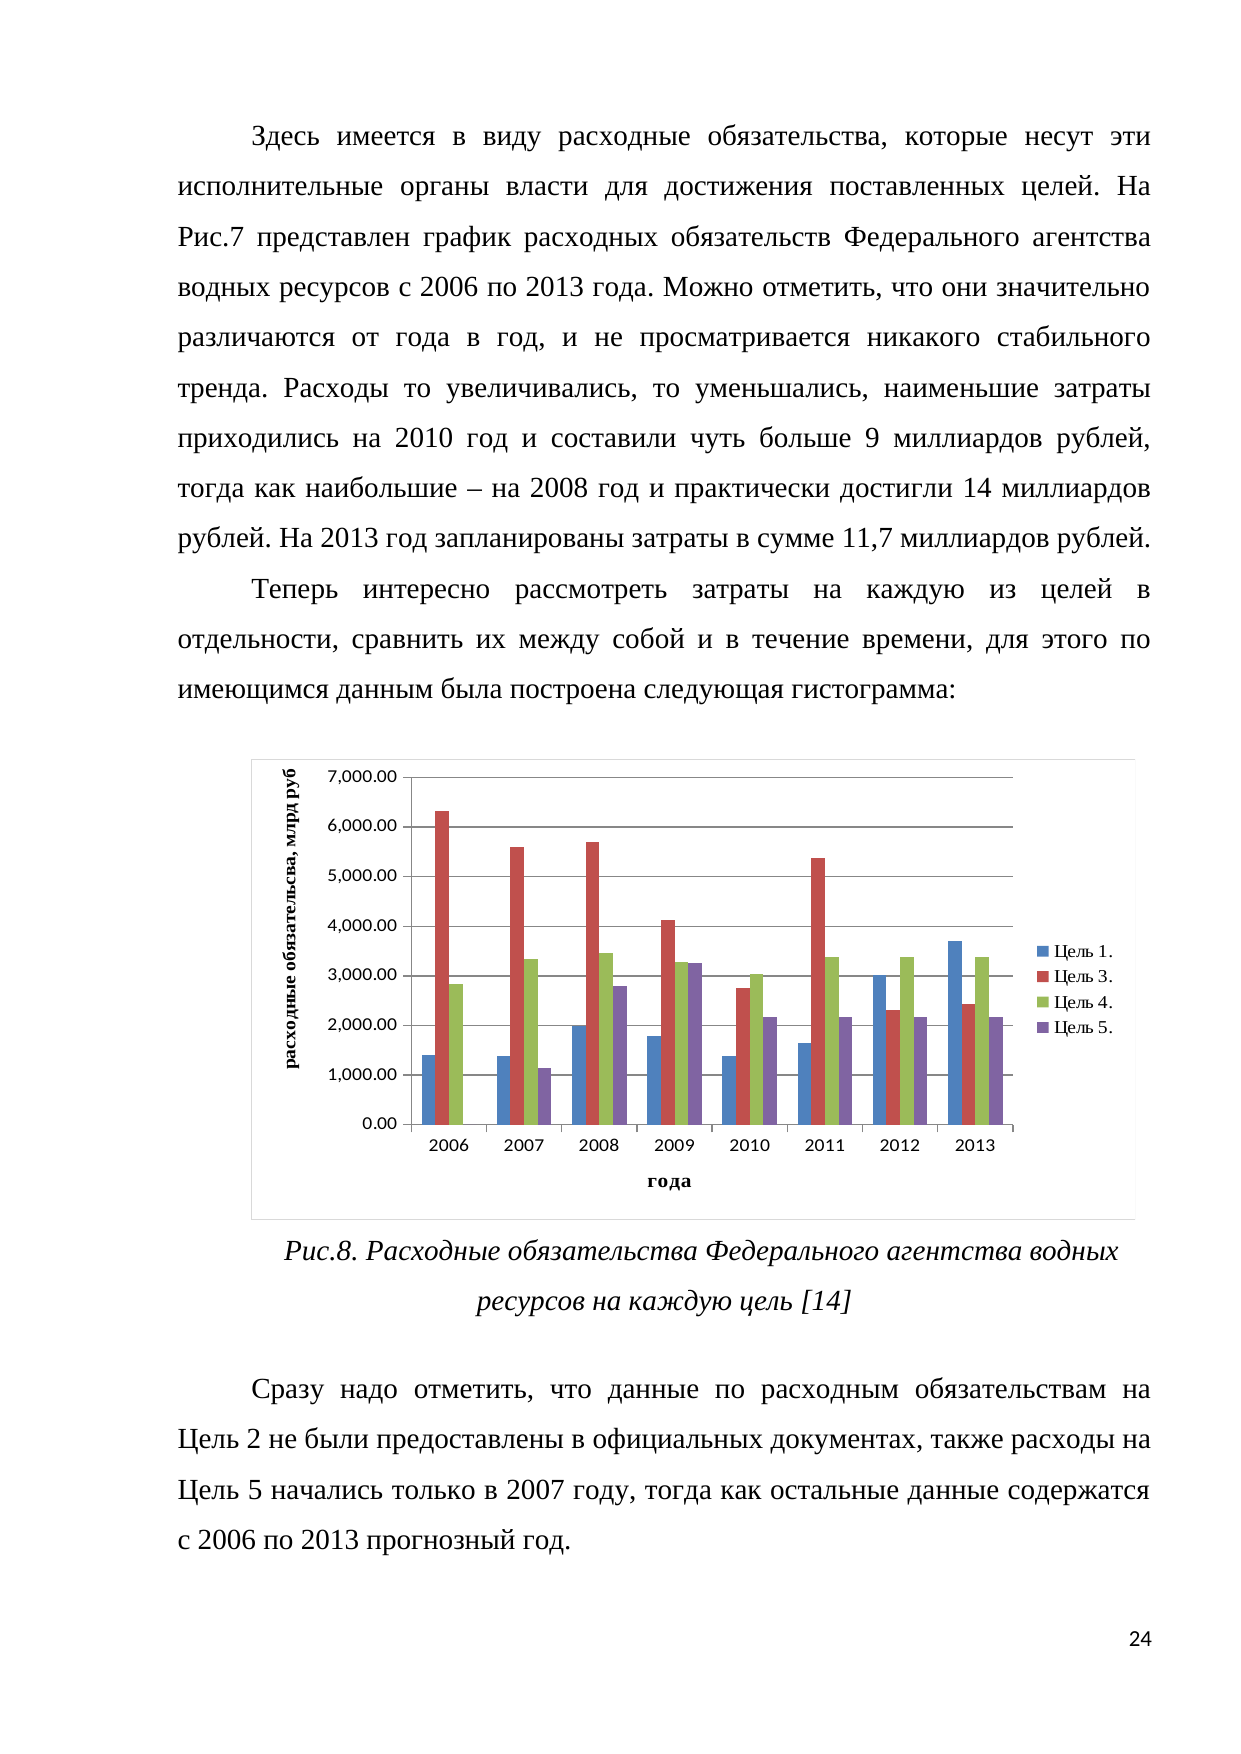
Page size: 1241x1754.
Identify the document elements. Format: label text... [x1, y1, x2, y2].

text Сразу надо отметить, что данные по расходным обязательствам на Цель 2 не были предоставлены в официальных документах, также расходы на Цель 5 начались только в 2007 году, тогда как остальные данные содержатся с 2006 по 2013 прогнозный год. [177, 1371, 1152, 1556]
text Здесь имеется в виду расходные обязательства, которые несут эти исполнительные органы власти для достижения поставленных целей. На Рис.7 представлен график расходных обязательств Федерального агентства водных ресурсов с 2006 по 2013 года. Можно отметить, что они значительно различаются от года в год, и не просматривается никакого стабильного тренда. Расходы то увеличивались, то уменьшались, наименьшие затраты приходились на 2010 год и составили чуть больше 9 миллиардов рублей, тогда как наибольшие – на 2008 год и практически достигли 14 миллиардов рублей. На 2013 год запланированы затраты в сумме 11,7 миллиардов рублей. [177, 118, 1152, 554]
text Теперь интересно рассмотреть затраты на каждую из целей в отдельности, сравнить их между собой и в течение времени, для этого по имеющимся данным была построена следующая гистограмма: [177, 571, 1152, 705]
text Рис.8. Расходные обязательства Федерального агентства водных ресурсов на каждую цель [14] [177, 1233, 1152, 1317]
